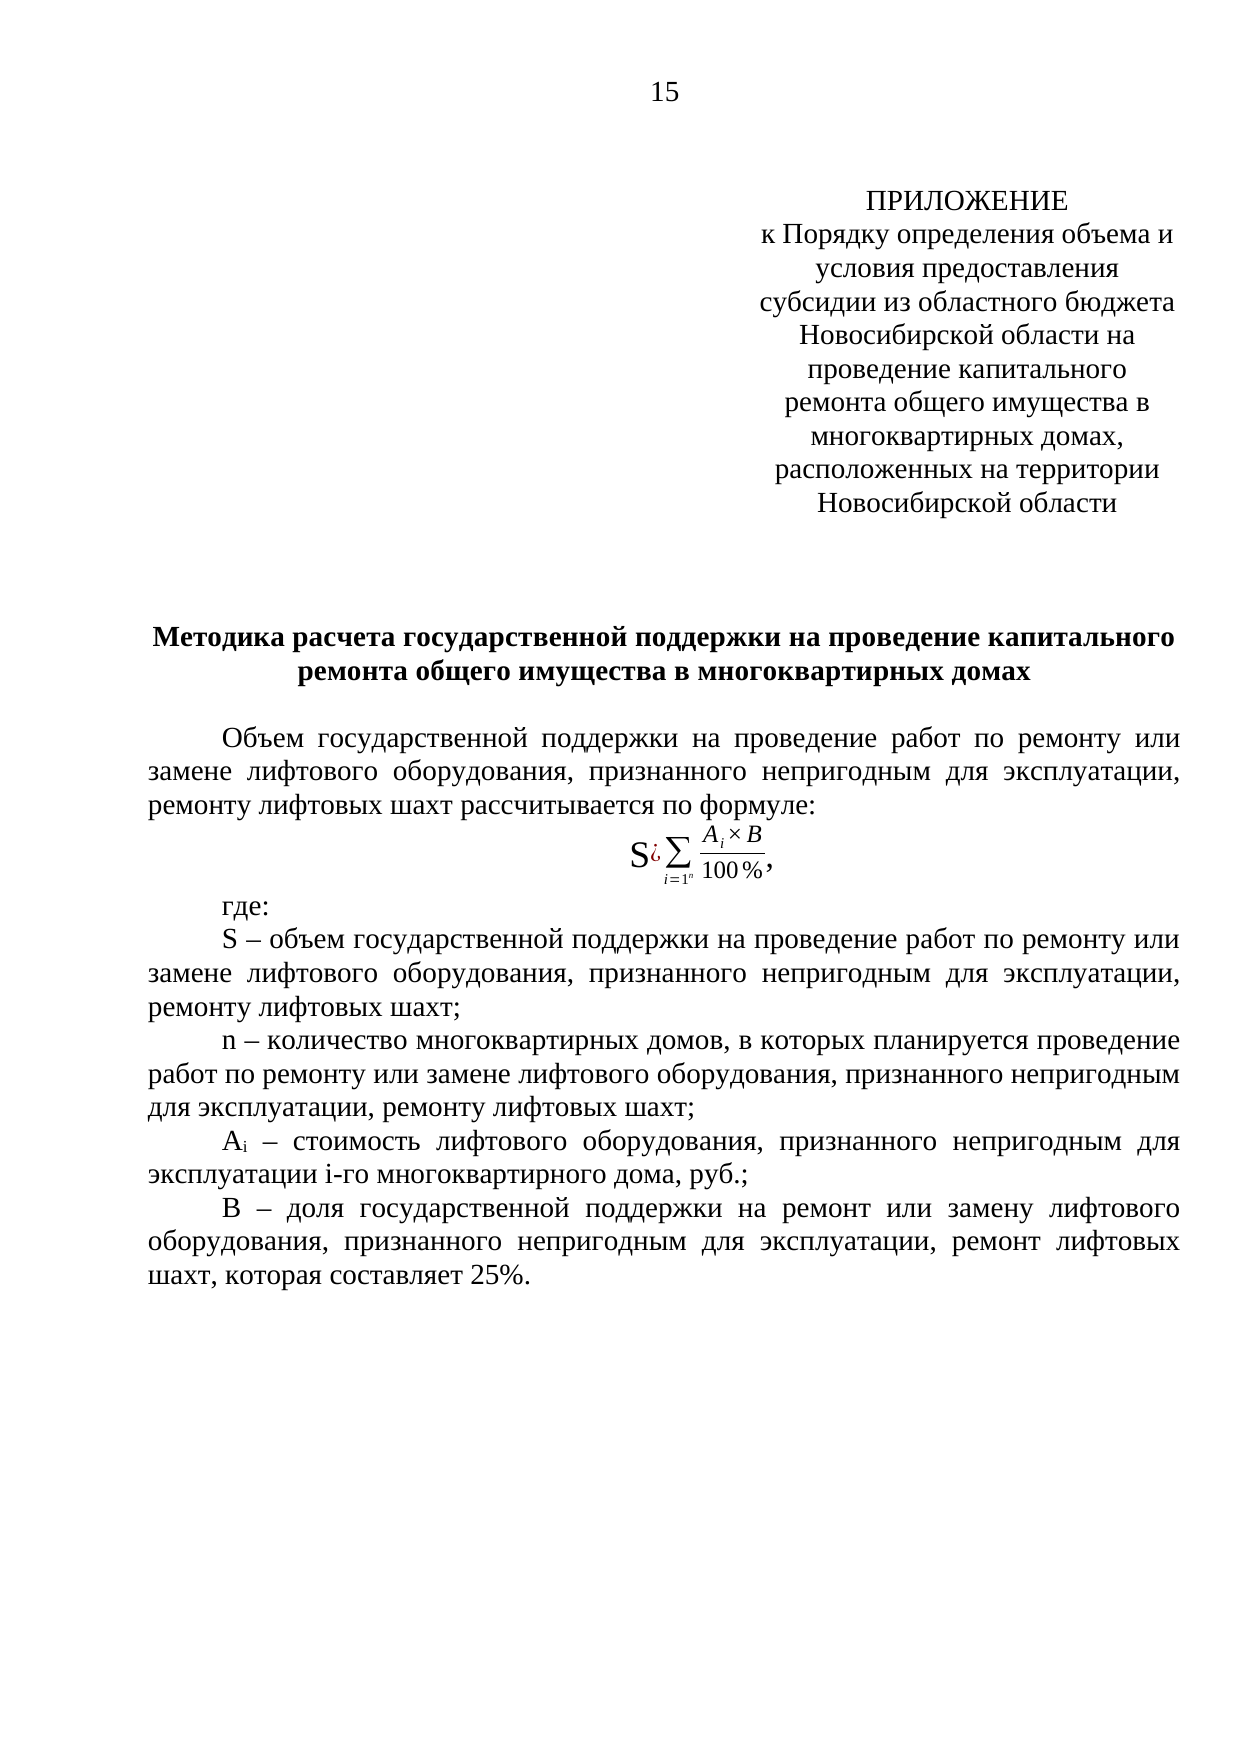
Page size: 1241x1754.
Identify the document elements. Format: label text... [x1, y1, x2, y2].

text к Порядку определения объема и условия предоставления субсидии из областного бюджета Новосибирской области на проведение капитального ремонта общего имущества в многоквартирных домах, расположенных на территории Новосибирской области [753, 217, 1181, 518]
text B – доля государственной поддержки на ремонт или замену лифтового оборудования, признанного непригодным для эксплуатации, ремонт лифтовых шахт, которая составляет 25%. [148, 1190, 1181, 1291]
text ПРИЛОЖЕНИЕ [753, 183, 1181, 217]
text S – объем государственной поддержки на проведение работ по ремонту или замене лифтового оборудования, признанного непригодным для эксплуатации, ремонту лифтовых шахт; [148, 922, 1181, 1022]
text Ai – стоимость лифтового оборудования, признанного непригодным для эксплуатации i-го многоквартирного дома, руб.; [148, 1123, 1181, 1190]
text где: [148, 888, 1181, 922]
text Методика расчета государственной поддержки на проведение капитального ремонта общего имущества в многоквартирных домах [148, 619, 1181, 686]
text Объем государственной поддержки на проведение работ по ремонту или замене лифтового оборудования, признанного непригодным для эксплуатации, ремонту лифтовых шахт рассчитывается по формуле: [148, 720, 1181, 820]
text n – количество многоквартирных домов, в которых планируется проведение работ по ремонту или замене лифтового оборудования, признанного непригодным для эксплуатации, ремонту лифтовых шахт; [148, 1022, 1181, 1123]
text S, [148, 820, 1181, 888]
